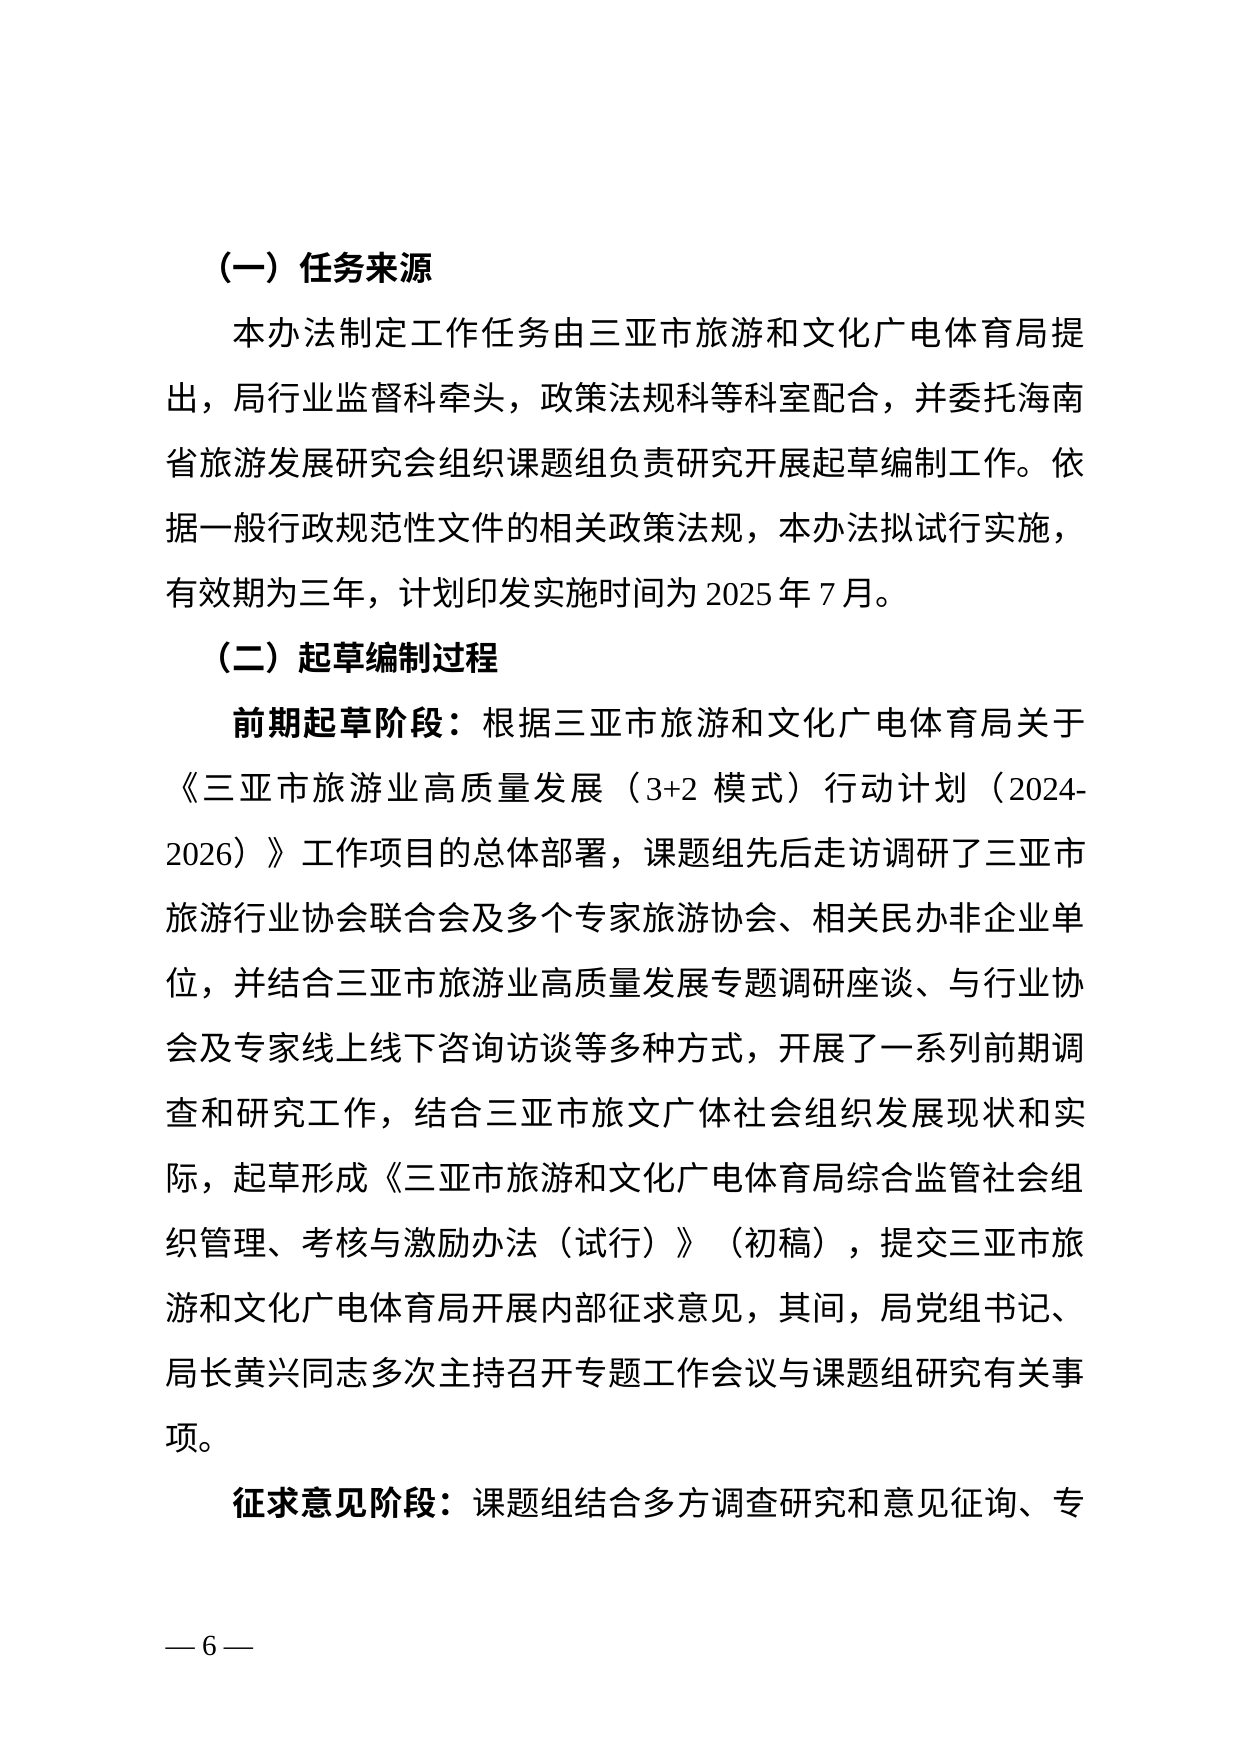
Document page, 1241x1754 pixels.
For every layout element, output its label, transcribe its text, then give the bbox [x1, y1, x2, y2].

text 前期起草阶段：根据三亚市旅游和文化广电体育局关于《三亚市旅游业高质量发展（3+2 模式）行动计划（2024-2026）》工作项目的总体部署，课题组先后走访调研了三亚市旅游行业协会联合会及多个专家旅游协会、相关民办非企业单位，并结合三亚市旅游业高质量发展专题调研座谈、与行业协会及专家线上线下咨询访谈等多种方式，开展了一系列前期调查和研究工作，结合三亚市旅文广体社会组织发展现状和实际，起草形成《三亚市旅游和文化广电体育局综合监管社会组织管理、考核与激励办法（试行）》（初稿），提交三亚市旅游和文化广电体育局开展内部征求意见，其间，局党组书记、局长黄兴同志多次主持召开专题工作会议与课题组研究有关事项。 [165, 688, 1087, 1468]
text （一）任务来源 [165, 233, 1087, 298]
text （二）起草编制过程 [165, 623, 1087, 688]
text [165, 1468, 1087, 1533]
text 本办法制定工作任务由三亚市旅游和文化广电体育局提出，局行业监督科牵头，政策法规科等科室配合，并委托海南省旅游发展研究会组织课题组负责研究开展起草编制工作。依据一般行政规范性文件的相关政策法规，本办法拟试行实施，有效期为三年，计划印发实施时间为2025年7月。 [165, 298, 1087, 623]
